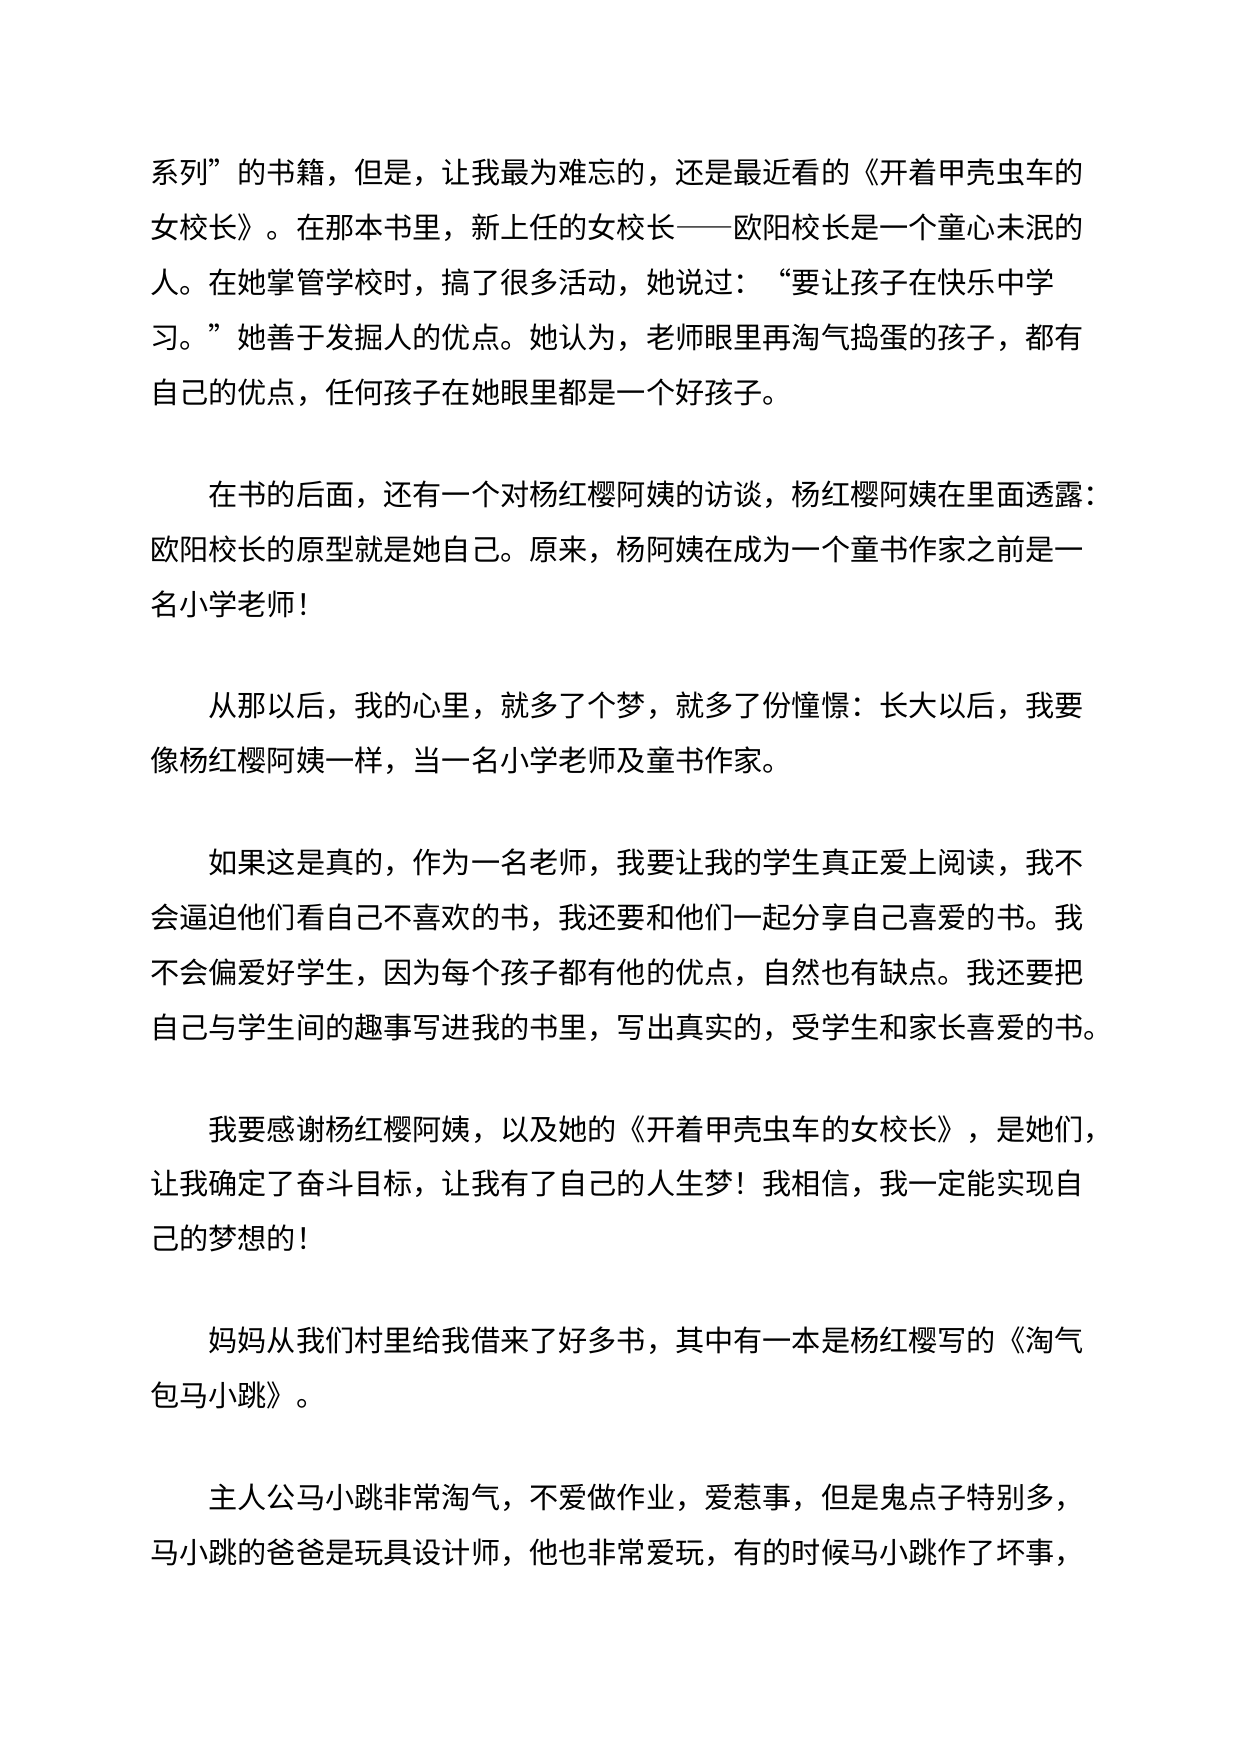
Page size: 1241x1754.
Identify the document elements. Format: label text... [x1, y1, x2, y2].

text 妈妈从我们村里给我借来了好多书，其中有一本是杨红樱写的《淘气包马小跳》。 [150, 1318, 1090, 1415]
text 我要感谢杨红樱阿姨，以及她的《开着甲壳虫车的女校长》，是她们，让我确定了奋斗目标，让我有了自己的人生梦！我相信，我一定能实现自己的梦想的！ [150, 1106, 1090, 1258]
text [150, 1474, 1090, 1571]
text 从那以后，我的心里，就多了个梦，就多了份憧憬：长大以后，我要像杨红樱阿姨一样，当一名小学老师及童书作家。 [150, 683, 1090, 780]
text 在书的后面，还有一个对杨红樱阿姨的访谈，杨红樱阿姨在里面透露：欧阳校长的原型就是她自己。原来，杨阿姨在成为一个童书作家之前是一名小学老师！ [150, 471, 1090, 623]
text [150, 150, 1090, 412]
text 如果这是真的，作为一名老师，我要让我的学生真正爱上阅读，我不会逼迫他们看自己不喜欢的书，我还要和他们一起分享自己喜爱的书。我不会偏爱好学生，因为每个孩子都有他的优点，自然也有缺点。我还要把自己与学生间的趣事写进我的书里，写出真实的，受学生和家长喜爱的书。 [150, 839, 1090, 1047]
